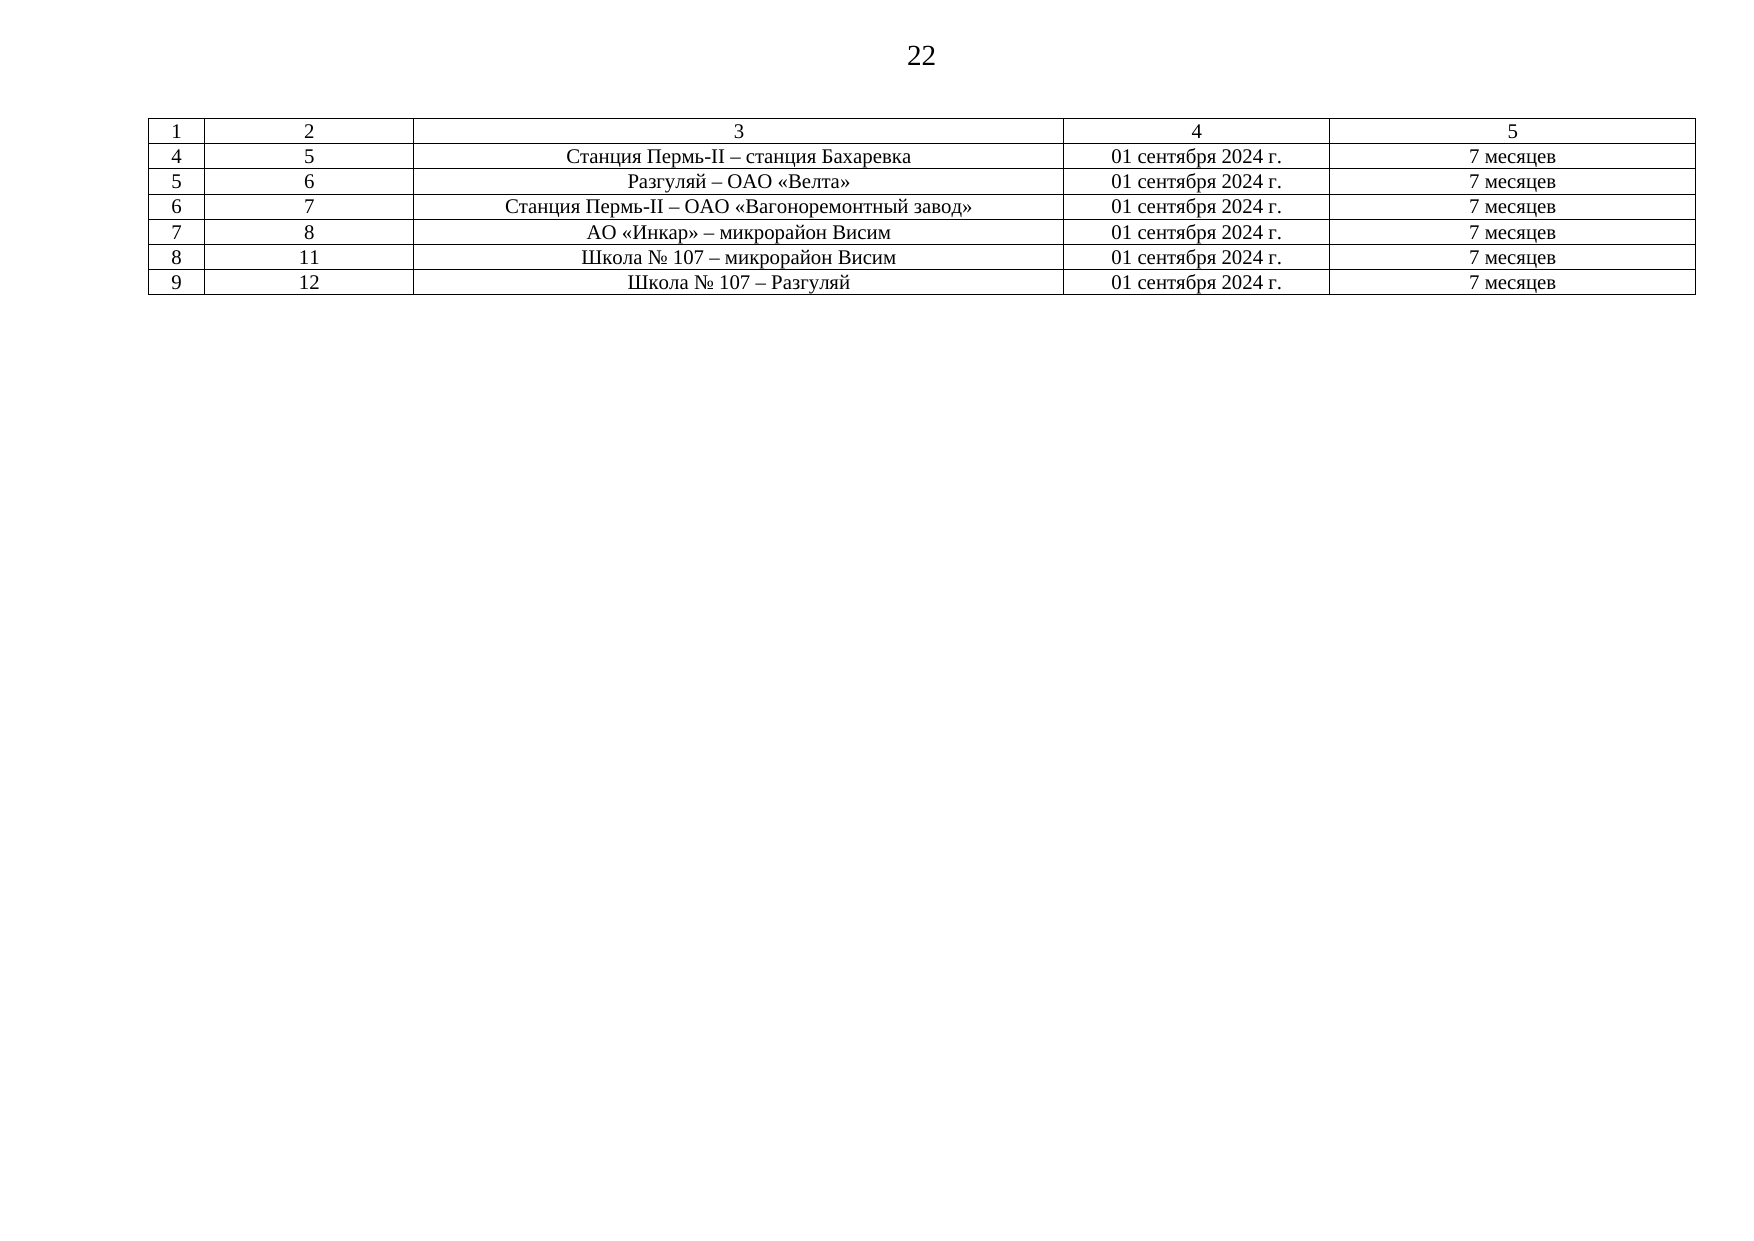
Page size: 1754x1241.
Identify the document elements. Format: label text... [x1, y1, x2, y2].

table_cell 01 сентября 2024 г. [1064, 270, 1329, 294]
table_header 1 [149, 119, 204, 143]
table_header 2 [205, 119, 413, 143]
table_cell 7 месяцев [1330, 270, 1695, 294]
table_cell 5 [149, 169, 204, 193]
table_cell Станция Пермь-II – станция Бахаревка [414, 144, 1063, 168]
table_cell 01 сентября 2024 г. [1064, 144, 1329, 168]
table_cell 01 сентября 2024 г. [1064, 169, 1329, 193]
table_cell 7 месяцев [1330, 144, 1695, 168]
table_header 4 [1064, 119, 1329, 143]
table_header 5 [1330, 119, 1695, 143]
table_cell 8 [205, 220, 413, 244]
table_cell 6 [149, 195, 204, 218]
table_cell 11 [205, 245, 413, 269]
table_cell Школа № 107 – микрорайон Висим [414, 245, 1063, 269]
table_cell 6 [205, 169, 413, 193]
table_cell Разгуляй – ОАО «Велта» [414, 169, 1063, 193]
table_cell 7 [149, 220, 204, 244]
table_cell 9 [149, 270, 204, 294]
table_cell Школа № 107 – Разгуляй [414, 270, 1063, 294]
table_cell 7 месяцев [1330, 195, 1695, 218]
table_cell 7 месяцев [1330, 220, 1695, 244]
table_cell 7 месяцев [1330, 245, 1695, 269]
table_cell 01 сентября 2024 г. [1064, 245, 1329, 269]
table_cell 01 сентября 2024 г. [1064, 220, 1329, 244]
table_cell 12 [205, 270, 413, 294]
table_cell 01 сентября 2024 г. [1064, 195, 1329, 218]
table_cell 4 [149, 144, 204, 168]
table_cell 7 [205, 195, 413, 218]
table_cell Станция Пермь-II – ОАО «Вагоноремонтный завод» [414, 195, 1063, 218]
table_cell 5 [205, 144, 413, 168]
table_cell 8 [149, 245, 204, 269]
table_cell 7 месяцев [1330, 169, 1695, 193]
table_cell АО «Инкар» – микрорайон Висим [414, 220, 1063, 244]
table_header 3 [414, 119, 1063, 143]
